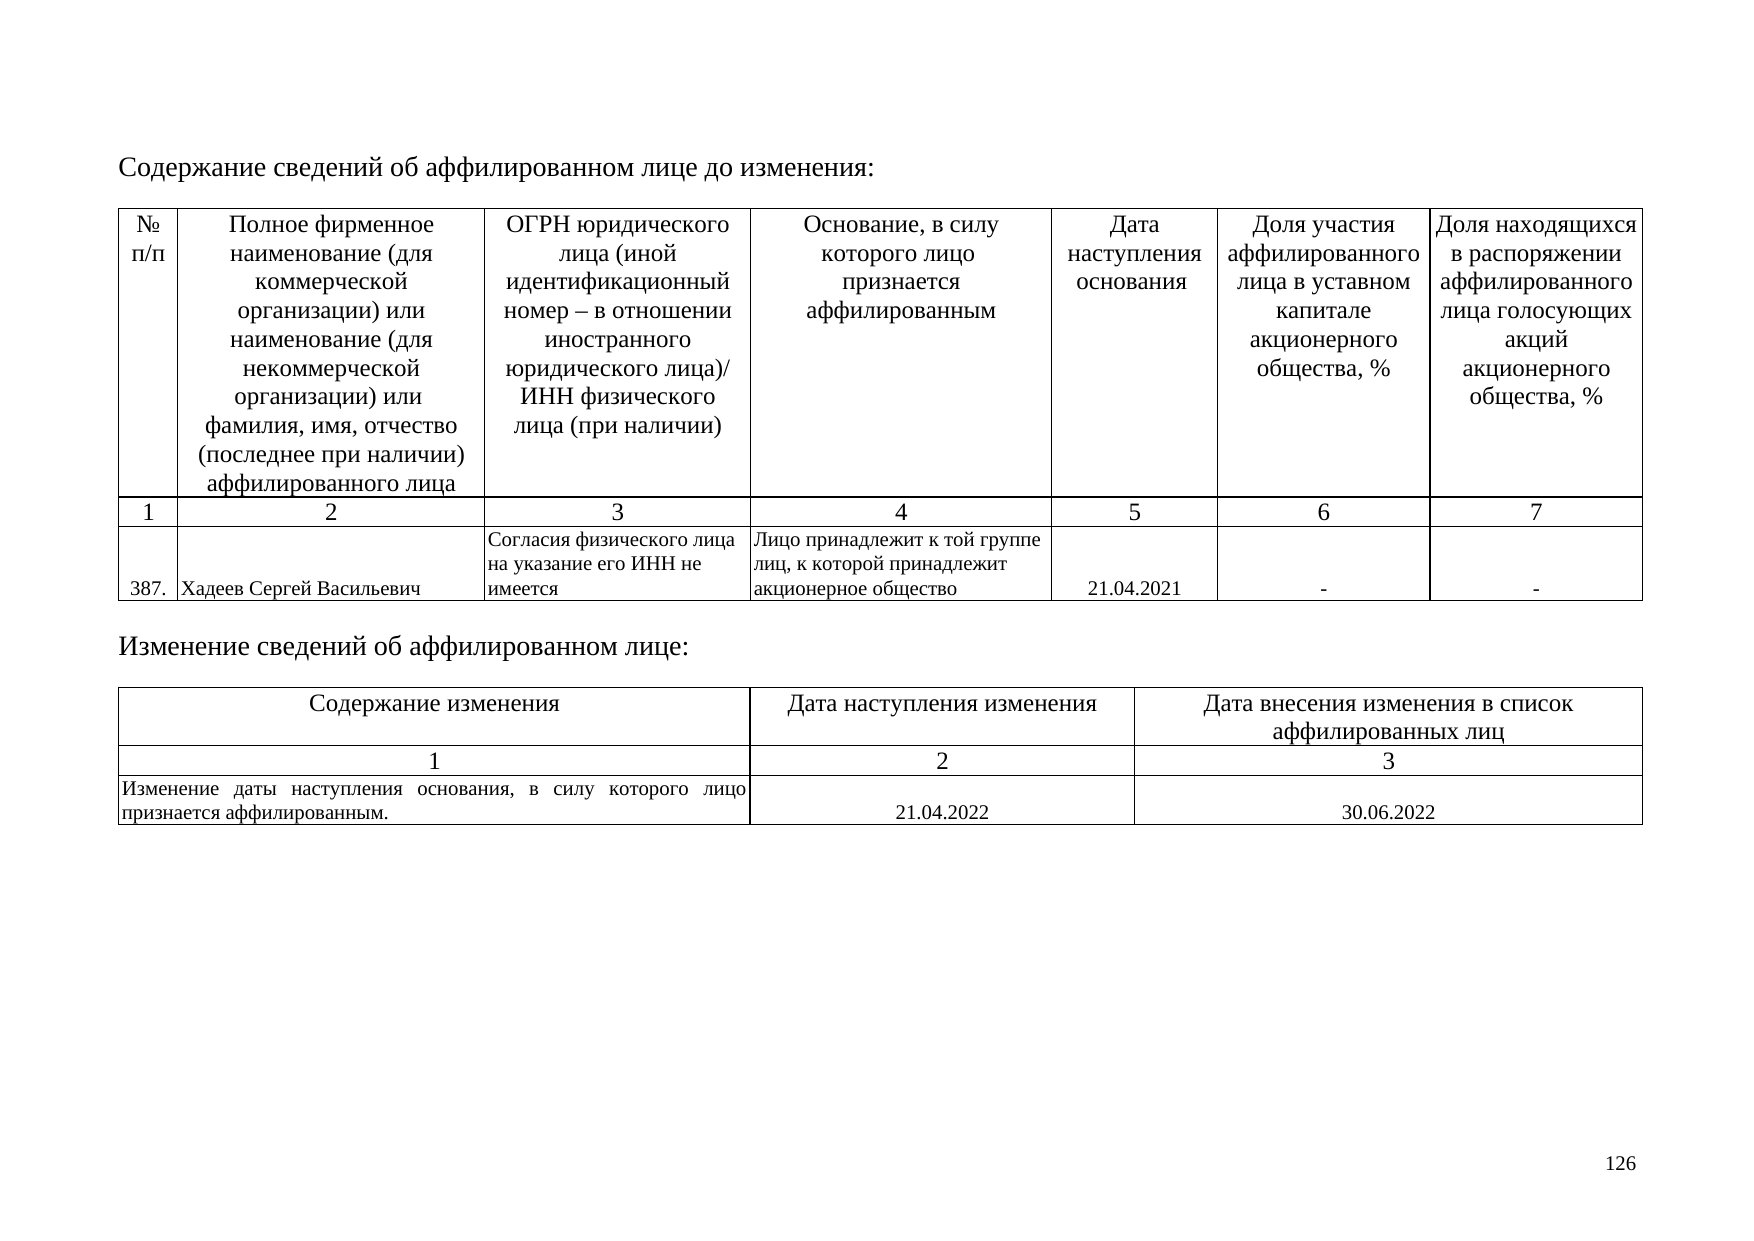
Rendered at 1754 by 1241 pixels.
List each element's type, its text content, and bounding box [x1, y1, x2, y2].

text Изменение сведений об аффилированном лице: [118, 629, 1636, 662]
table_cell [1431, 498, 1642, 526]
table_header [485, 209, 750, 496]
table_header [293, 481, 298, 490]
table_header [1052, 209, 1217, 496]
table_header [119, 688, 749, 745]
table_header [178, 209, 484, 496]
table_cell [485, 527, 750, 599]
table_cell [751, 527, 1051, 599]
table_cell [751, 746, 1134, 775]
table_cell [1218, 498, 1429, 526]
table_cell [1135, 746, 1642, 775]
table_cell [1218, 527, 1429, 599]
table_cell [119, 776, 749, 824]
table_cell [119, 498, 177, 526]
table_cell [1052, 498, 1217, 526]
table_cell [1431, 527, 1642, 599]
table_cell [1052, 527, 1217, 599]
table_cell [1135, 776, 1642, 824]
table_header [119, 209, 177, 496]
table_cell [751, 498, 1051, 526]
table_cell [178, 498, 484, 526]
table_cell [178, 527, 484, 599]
text Содержание сведений об аффилированном лице до изменения: [118, 151, 1636, 183]
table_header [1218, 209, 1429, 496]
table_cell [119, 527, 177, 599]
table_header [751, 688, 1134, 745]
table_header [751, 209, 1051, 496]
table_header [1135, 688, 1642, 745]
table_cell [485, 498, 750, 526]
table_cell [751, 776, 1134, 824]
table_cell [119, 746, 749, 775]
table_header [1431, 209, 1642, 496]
